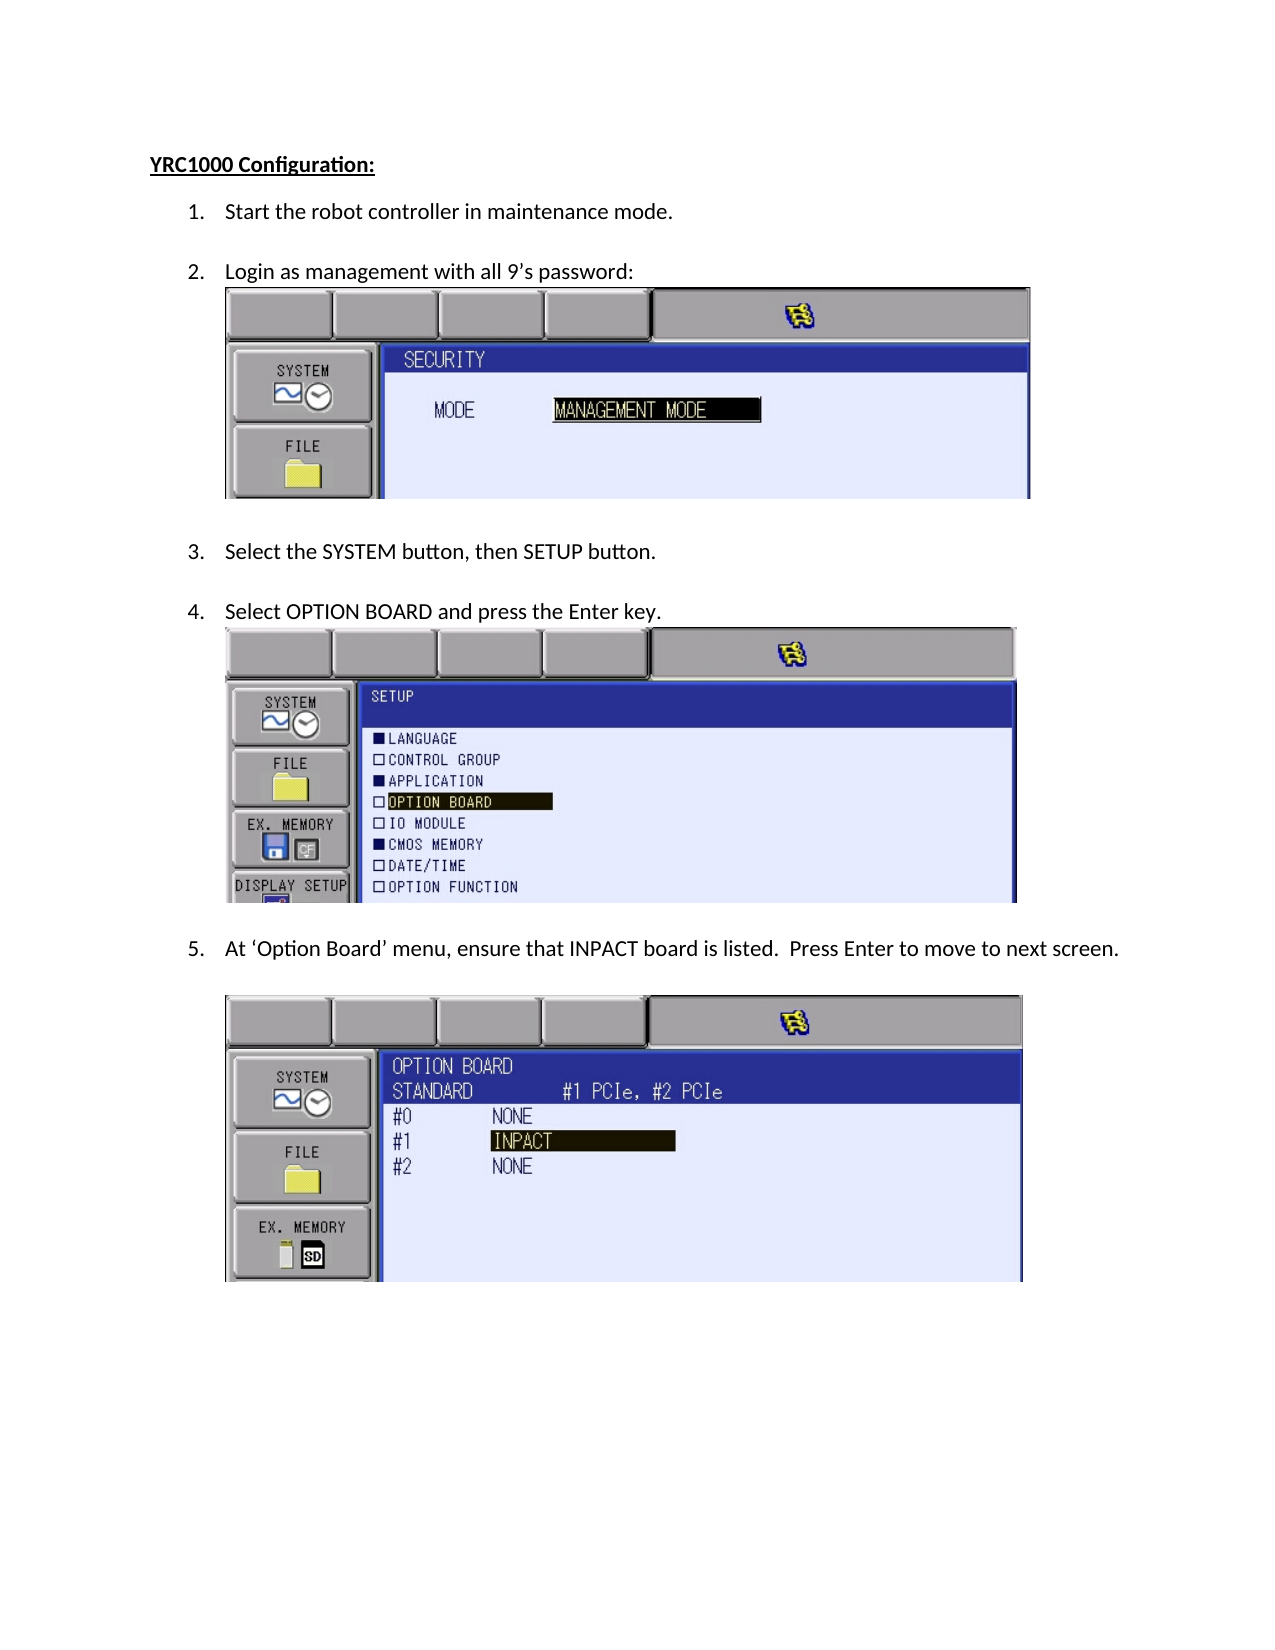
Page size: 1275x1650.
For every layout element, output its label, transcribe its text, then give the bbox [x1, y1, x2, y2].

picture [225, 627, 1017, 903]
list Select the SYSTEM button, then SETUP button. [187, 537, 1125, 565]
picture [225, 995, 1023, 1282]
list Start the robot controller in maintenance mode. [187, 197, 1125, 225]
text YRC1000 Configuration: [150, 150, 1125, 178]
picture [225, 287, 1031, 499]
